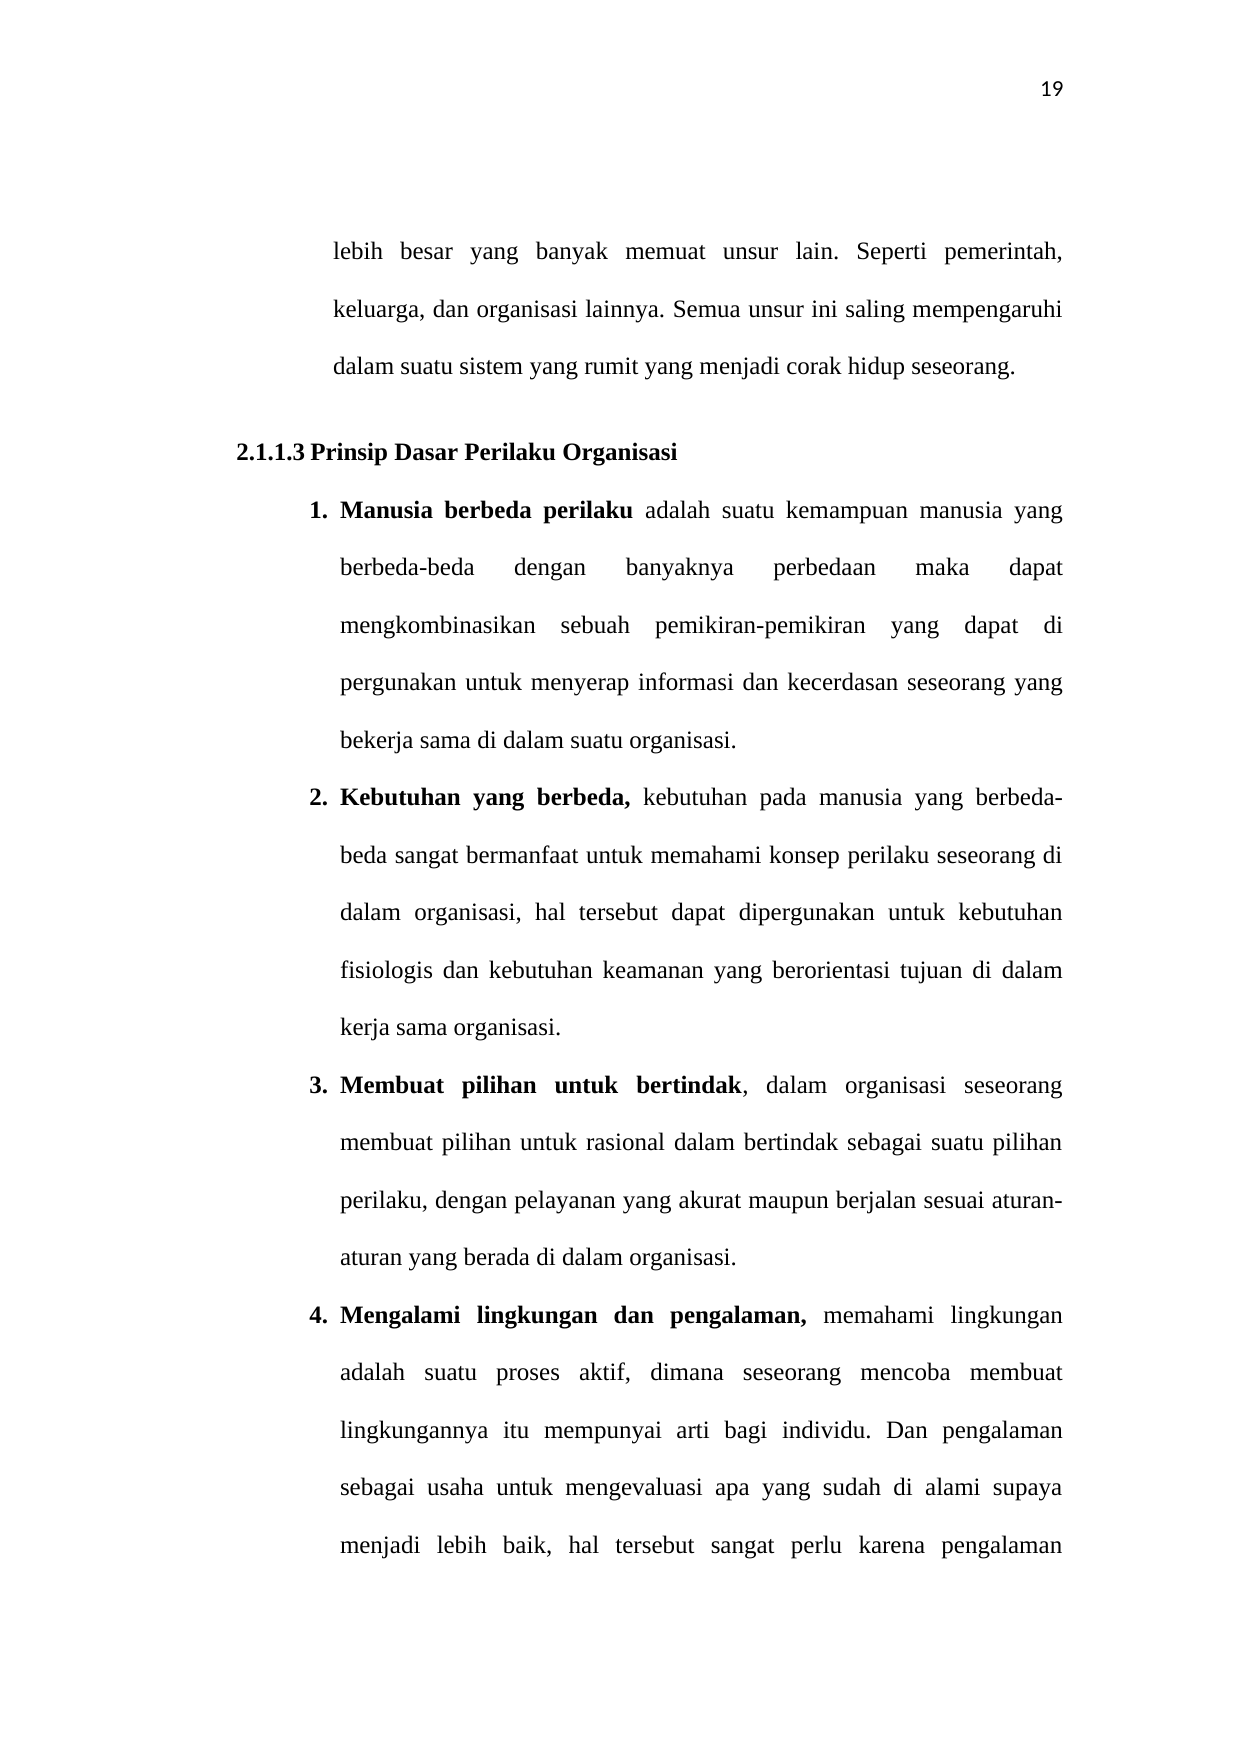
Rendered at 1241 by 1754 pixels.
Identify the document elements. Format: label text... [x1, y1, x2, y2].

list Membuat pilihan untuk bertindak, dalam organisasi seseorang membuat pilihan untuk rasional dalam bertindak sebagai suatu pilihan perilaku, dengan pelayanan yang akurat maupun berjalan sesuai aturan-aturan yang berada di dalam organisasi. [309, 1070, 1063, 1271]
list Kebutuhan yang berbeda, kebutuhan pada manusia yang berbeda-beda sangat bermanfaat untuk memahami konsep perilaku seseorang di dalam organisasi, hal tersebut dapat dipergunakan untuk kebutuhan fisiologis dan kebutuhan keamanan yang berorientasi tujuan di dalam kerja sama organisasi. [309, 782, 1063, 1041]
list Manusia berbeda perilaku adalah suatu kemampuan manusia yang berbeda-beda dengan banyaknya perbedaan maka dapat mengkombinasikan sebuah pemikiran-pemikiran yang dapat di pergunakan untuk menyerap informasi dan kecerdasan seseorang yang bekerja sama di dalam suatu organisasi. [309, 495, 1063, 754]
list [333, 236, 1063, 380]
text 2.1.1.3 Prinsip Dasar Perilaku Organisasi [236, 437, 1063, 466]
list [309, 1300, 1063, 1559]
